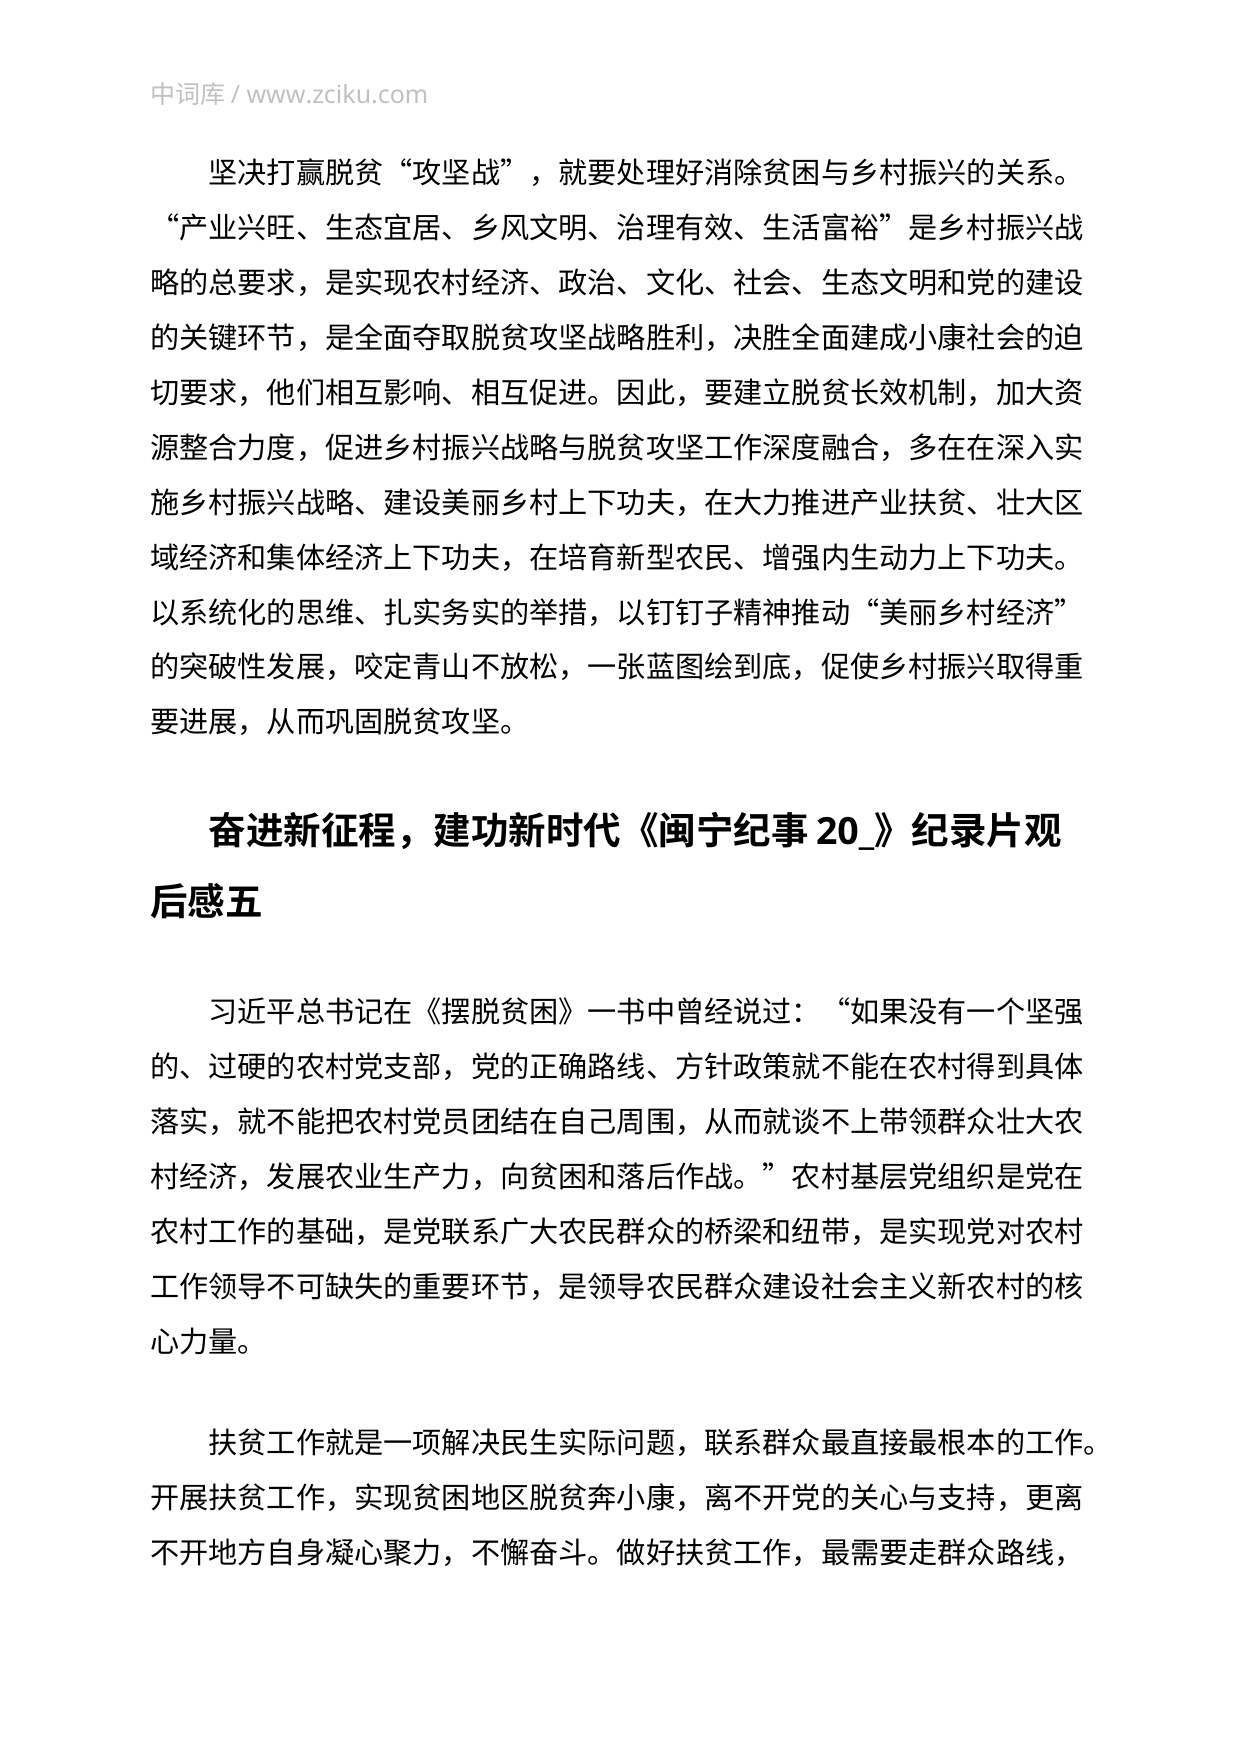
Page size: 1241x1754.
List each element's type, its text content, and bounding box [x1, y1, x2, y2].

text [150, 1420, 1090, 1572]
text 坚决打赢脱贫“攻坚战”，就要处理好消除贫困与乡村振兴的关系。“产业兴旺、生态宜居、乡风文明、治理有效、生活富裕”是乡村振兴战略的总要求，是实现农村经济、政治、文化、社会、生态文明和党的建设的关键环节，是全面夺取脱贫攻坚战略胜利，决胜全面建成小康社会的迫切要求，他们相互影响、相互促进。因此，要建立脱贫长效机制，加大资源整合力度，促进乡村振兴战略与脱贫攻坚工作深度融合，多在在深入实施乡村振兴战略、建设美丽乡村上下功夫，在大力推进产业扶贫、壮大区域经济和集体经济上下功夫，在培育新型农民、增强内生动力上下功夫。以系统化的思维、扎实务实的举措，以钉钉子精神推动“美丽乡村经济”的突破性发展，咬定青山不放松，一张蓝图绘到底，促使乡村振兴取得重要进展，从而巩固脱贫攻坚。 [150, 150, 1090, 741]
text 习近平总书记在《摆脱贫困》一书中曾经说过：“如果没有一个坚强的、过硬的农村党支部，党的正确路线、方针政策就不能在农村得到具体落实，就不能把农村党员团结在自己周围，从而就谈不上带领群众壮大农村经济，发展农业生产力，向贫困和落后作战。”农村基层党组织是党在农村工作的基础，是党联系广大农民群众的桥梁和纽带，是实现党对农村工作领导不可缺失的重要环节，是领导农民群众建设社会主义新农村的核心力量。 [150, 989, 1090, 1361]
text 奋进新征程，建功新时代《闽宁纪事20_》纪录片观后感五 [150, 801, 1090, 926]
